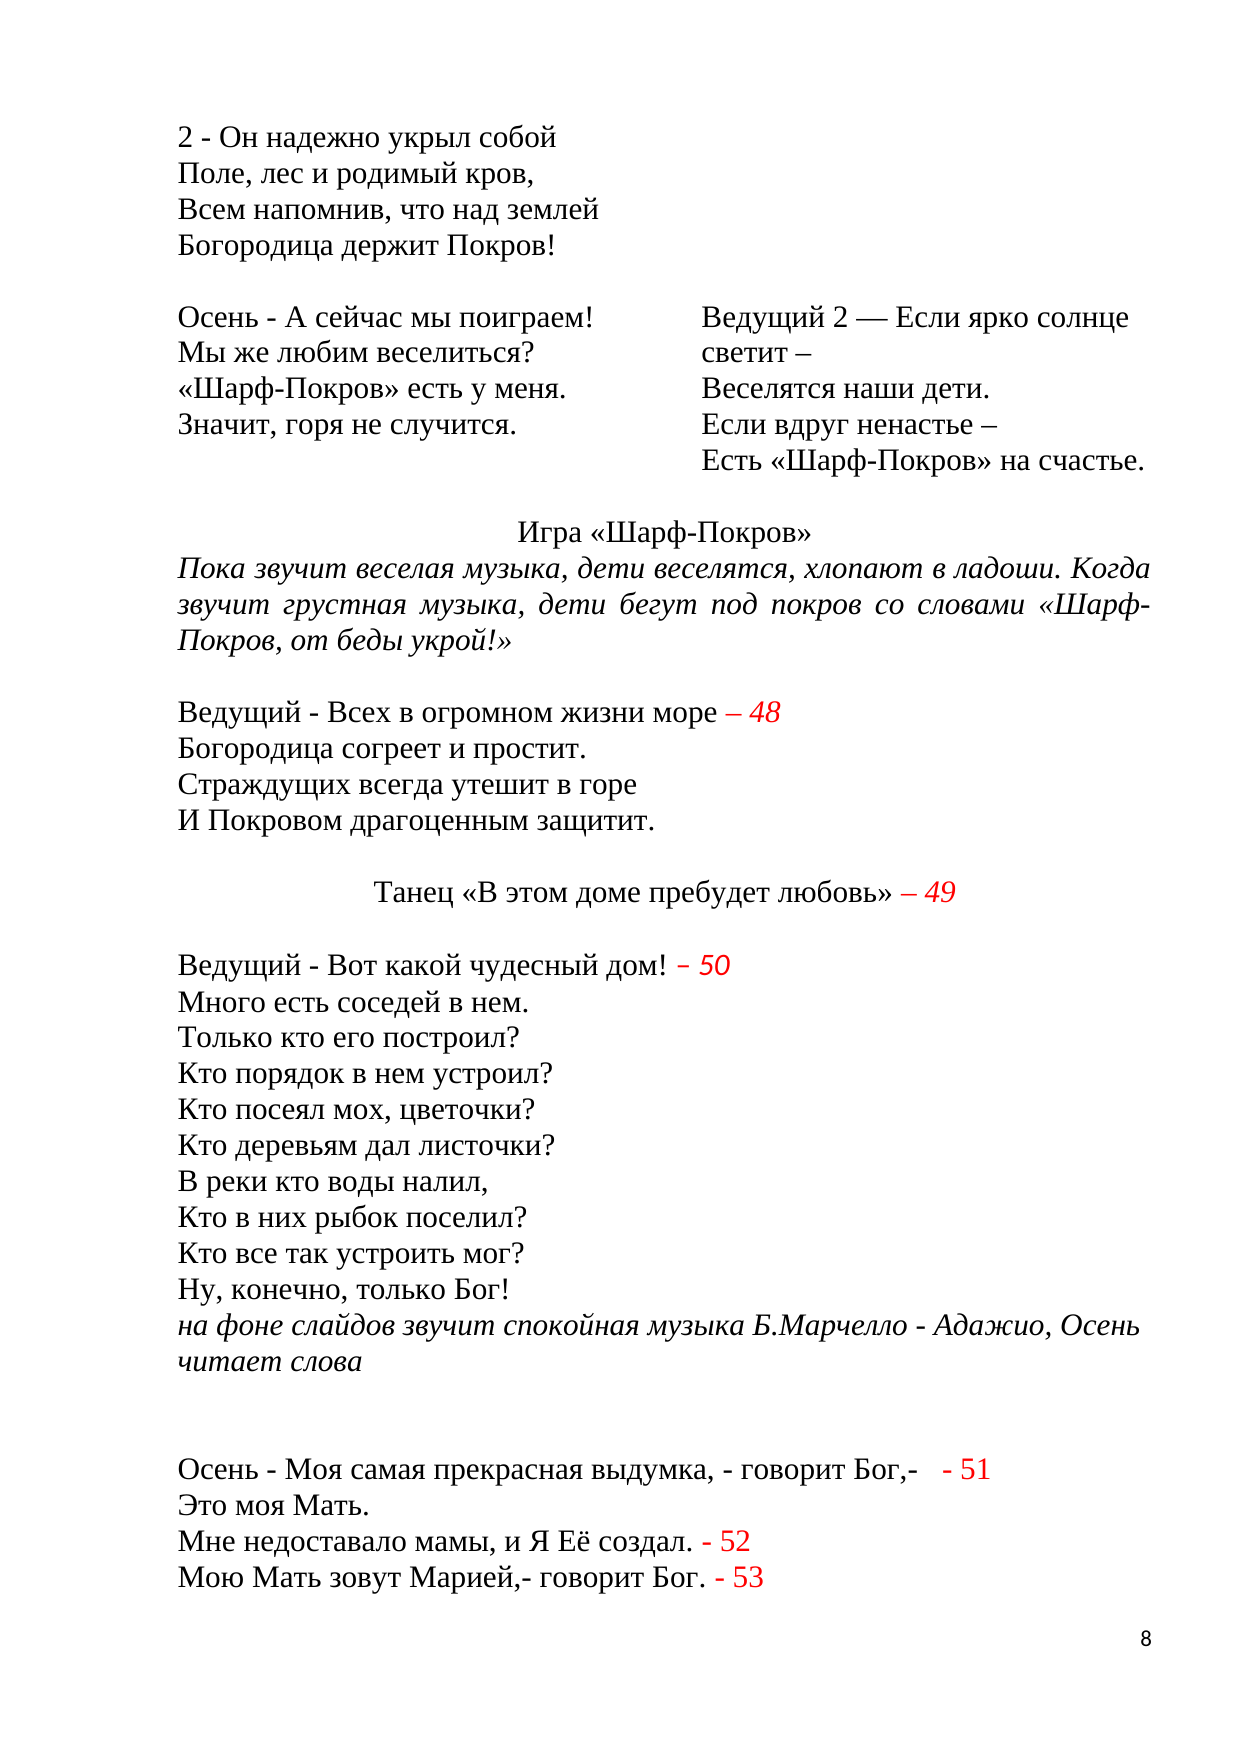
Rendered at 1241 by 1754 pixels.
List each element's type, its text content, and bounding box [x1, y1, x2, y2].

text Танец «В этом доме пребудет любовь» – 49 [177, 873, 1152, 909]
text «Шарф-Покров» есть у меня. [177, 370, 627, 406]
text Кто порядок в нем устроил? [177, 1055, 1152, 1091]
text Осень - Моя самая прекрасная выдумка, - говорит Бог,- - 51 [177, 1450, 1152, 1486]
text Много есть соседей в нем. [177, 983, 1152, 1019]
text Ведущий - Всех в огромном жизни море – 48 [177, 693, 1152, 729]
text Кто в них рыбок поселил? [177, 1198, 1152, 1234]
text Ведущий 2 — Если ярко солнце светит – [701, 298, 1152, 370]
text Кто все так устроить мог? [177, 1234, 1152, 1270]
text И Покровом драгоценным защитит. [177, 801, 1152, 837]
text Это моя Мать. [177, 1486, 1152, 1522]
text Веселятся наши дети. [701, 370, 1152, 406]
text Пока звучит веселая музыка, дети веселятся, хлопают в ладоши. Когда звучит грустная музыка, дети бегут под покров со словами «Шарф-Покров, от беды укрой!» [177, 549, 1152, 657]
text Кто посеял мох, цветочки? [177, 1091, 1152, 1127]
text Осень - А сейчас мы поиграем! [177, 298, 627, 334]
text Ну, конечно, только Бог! [177, 1270, 1152, 1306]
text Кто деревьям дал листочки? [177, 1127, 1152, 1162]
text 2 - Он надежно укрыл собой Поле, лес и родимый кров, Всем напомнив, что над землей Богородица держит Покров! [177, 118, 1152, 262]
text Богородица согреет и простит. [177, 729, 1152, 765]
text В реки кто воды налил, [177, 1162, 1152, 1198]
text Есть «Шарф-Покров» на счастье. [701, 442, 1152, 477]
text Мы же любим веселиться? [177, 334, 627, 370]
text Только кто его построил? [177, 1019, 1152, 1055]
text Значит, горя не случится. [177, 406, 627, 442]
text на фоне слайдов звучит спокойная музыка Б.Марчелло - Адажио, Осень читает слова [177, 1306, 1152, 1378]
text Мою Мать зовут Марией,- говорит Бог. - 53 [177, 1558, 1152, 1594]
text Если вдруг ненастье – [701, 406, 1152, 442]
text Мне недоставало мамы, и Я Её создал. - 52 [177, 1522, 1152, 1558]
text Ведущий - Вот какой чудесный дом! – 50 [177, 945, 1152, 983]
text Страждущих всегда утешит в горе [177, 765, 1152, 801]
text Игра «Шарф-Покров» [177, 513, 1152, 549]
